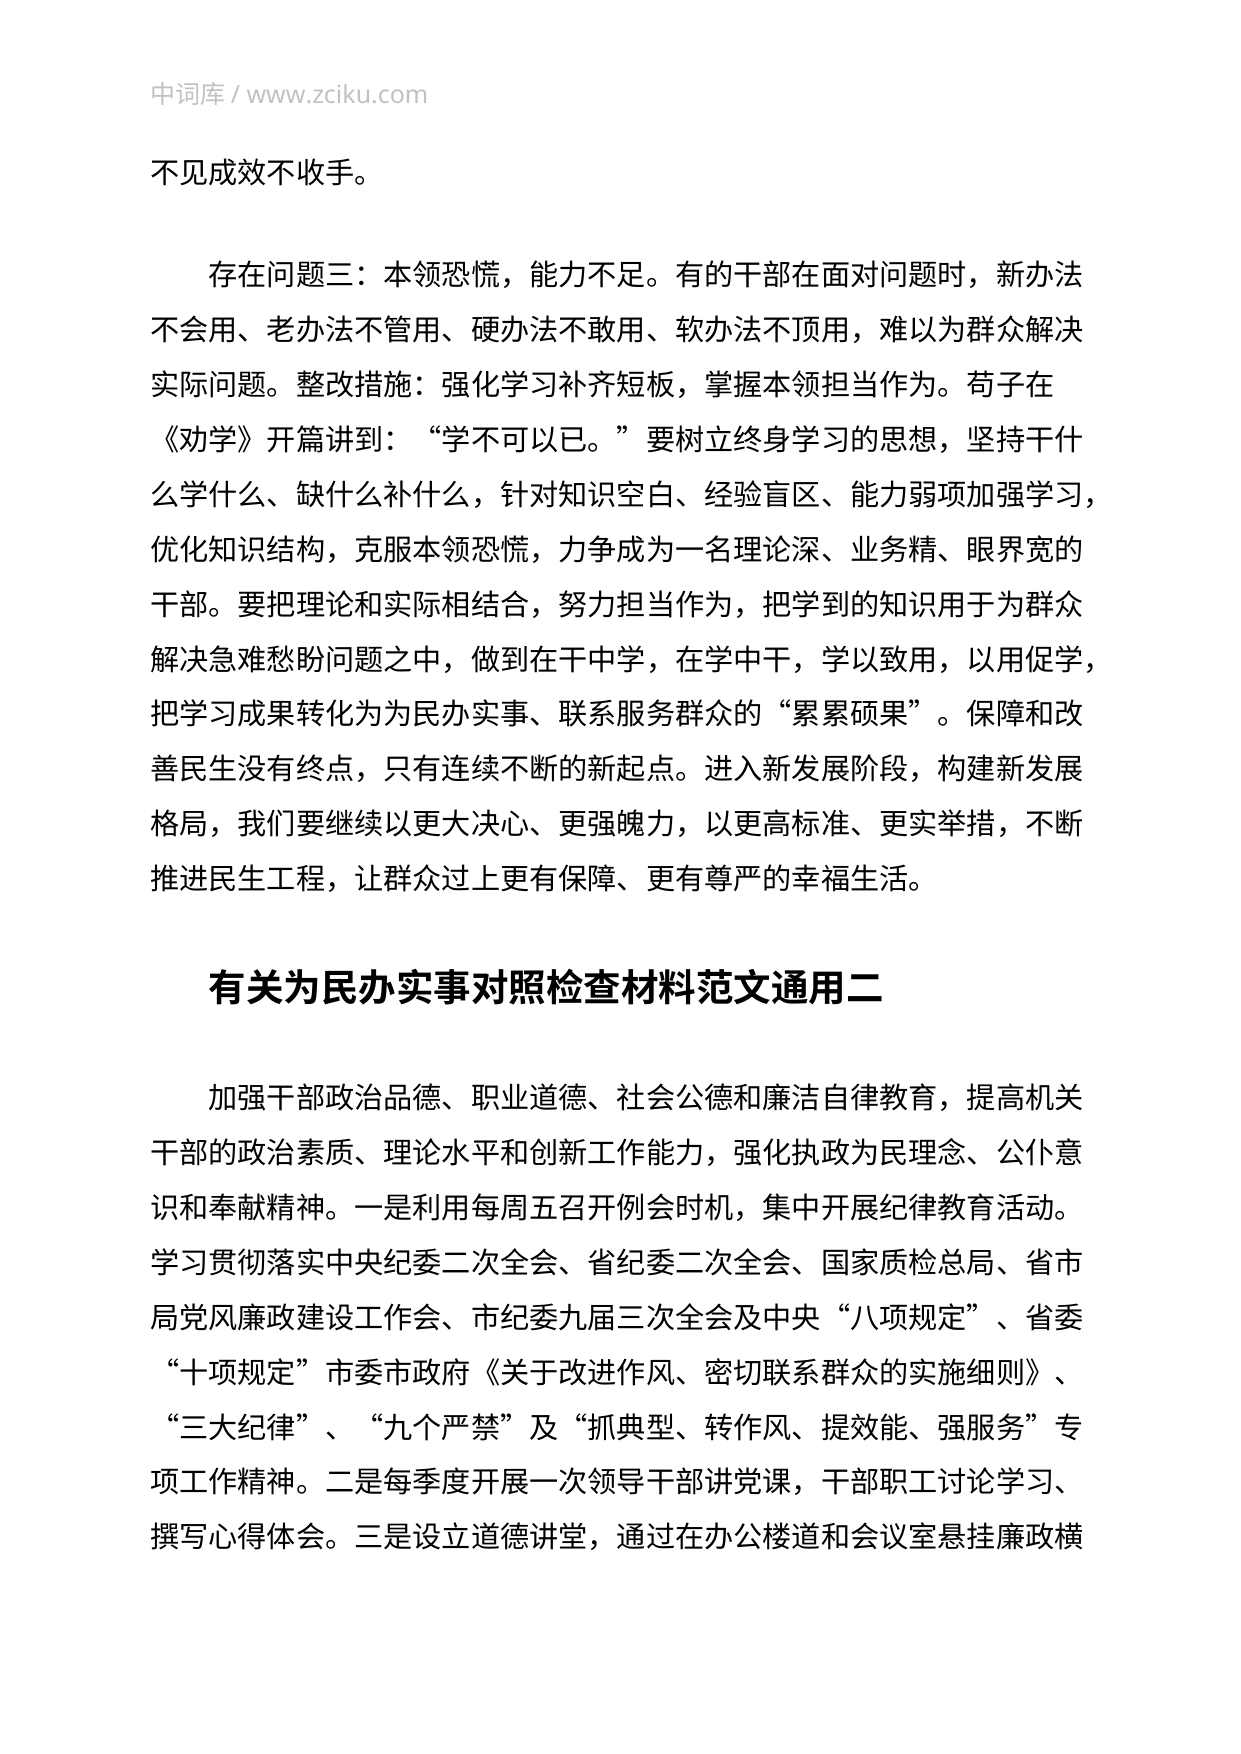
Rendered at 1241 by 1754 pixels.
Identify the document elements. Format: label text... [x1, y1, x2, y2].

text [150, 150, 1090, 192]
text 存在问题三：本领恐慌，能力不足。有的干部在面对问题时，新办法不会用、老办法不管用、硬办法不敢用、软办法不顶用，难以为群众解决实际问题。整改措施：强化学习补齐短板，掌握本领担当作为。苟子在《劝学》开篇讲到：“学不可以已。”要树立终身学习的思想，坚持干什么学什么、缺什么补什么，针对知识空白、经验盲区、能力弱项加强学习，优化知识结构，克服本领恐慌，力争成为一名理论深、业务精、眼界宽的干部。要把理论和实际相结合，努力担当作为，把学到的知识用于为群众解决急难愁盼问题之中，做到在干中学，在学中干，学以致用，以用促学，把学习成果转化为为民办实事、联系服务群众的“累累硕果”。保障和改善民生没有终点，只有连续不断的新起点。进入新发展阶段，构建新发展格局，我们要继续以更大决心、更强魄力，以更高标准、更实举措，不断推进民生工程，让群众过上更有保障、更有尊严的幸福生活。 [150, 252, 1090, 898]
text 有关为民办实事对照检查材料范文通用二 [150, 957, 1090, 1012]
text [150, 1075, 1090, 1556]
